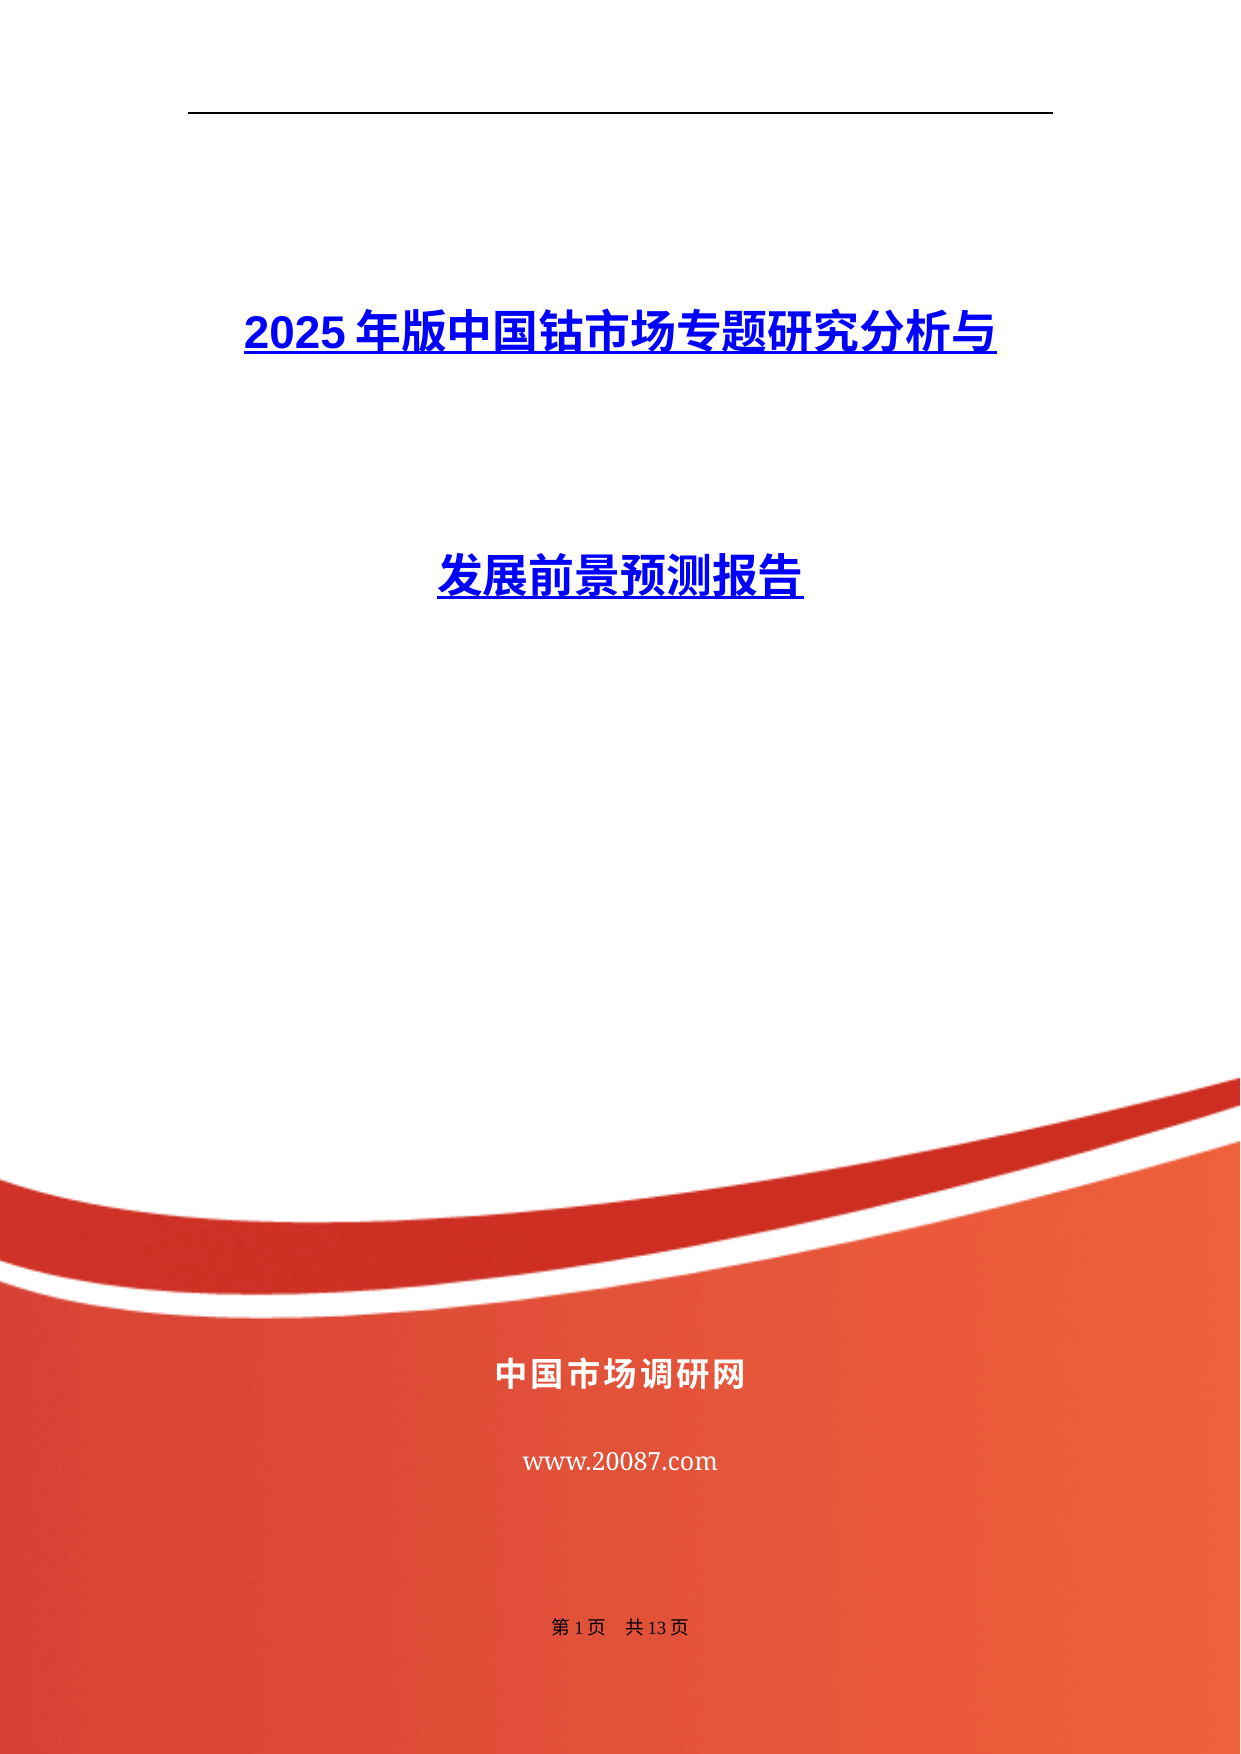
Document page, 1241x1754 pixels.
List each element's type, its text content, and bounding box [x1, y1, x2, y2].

text www.20087.com [187, 1428, 1053, 1493]
picture [0, 1006, 1241, 1754]
subtitle 中国市场调研网 [187, 1339, 1053, 1404]
table_header 2025年版中国钴市场专题研究分析与发展前景预测报告 [188, 207, 1053, 773]
